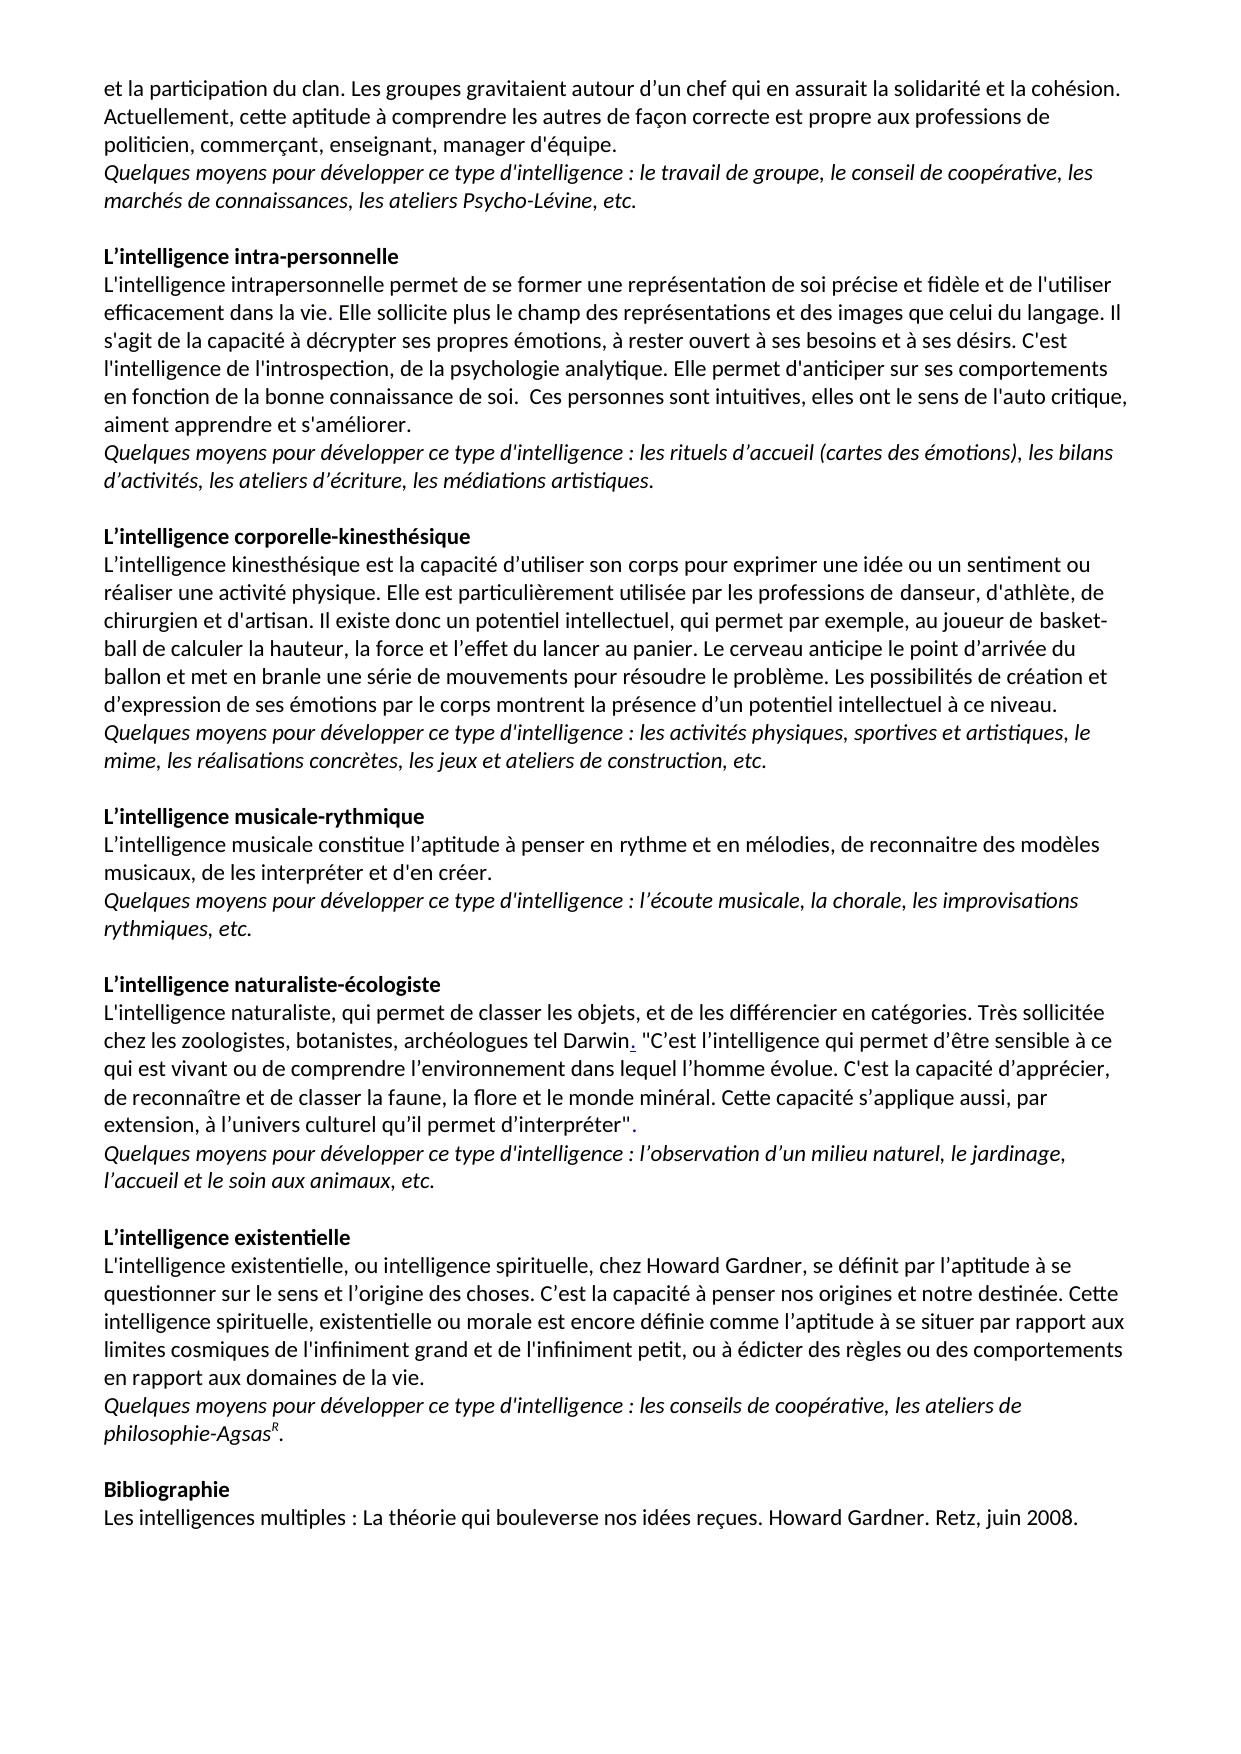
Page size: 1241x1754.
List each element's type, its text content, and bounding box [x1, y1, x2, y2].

text L’intelligence intra-personnelle [103, 242, 1137, 270]
text L’intelligence existentielle [103, 1223, 1137, 1251]
text L’intelligence naturaliste-écologiste [103, 971, 1137, 998]
text Les intelligences multiples : La théorie qui bouleverse nos idées reçues. Howard Gardner. Retz, juin 2008. [103, 1503, 1137, 1531]
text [103, 74, 1137, 158]
text Quelques moyens pour développer ce type d'intelligence : les conseils de coopérative, les ateliers de philosophie-AgsasR. [103, 1391, 1137, 1447]
text Quelques moyens pour développer ce type d'intelligence : les activités physiques, sportives et artistiques, le mime, les réalisations concrètes, les jeux et ateliers de construction, etc. [103, 718, 1137, 774]
text Quelques moyens pour développer ce type d'intelligence : l’écoute musicale, la chorale, les improvisations rythmiques, etc. [103, 886, 1137, 942]
text L’intelligence musicale constitue l’aptitude à penser en rythme et en mélodies, de reconnaitre des modèles musicaux, de les interpréter et d'en créer. [103, 830, 1137, 886]
text L'intelligence intrapersonnelle permet de se former une représentation de soi précise et fidèle et de l'utiliser efficacement dans la vie. Elle sollicite plus le champ des représentations et des images que celui du langage. Il s'agit de la capacité à décrypter ses propres émotions, à rester ouvert à ses besoins et à ses désirs. C'est l'intelligence de l'introspection, de la psychologie analytique. Elle permet d'anticiper sur ses comportements en fonction de la bonne connaissance de soi. Ces personnes sont intuitives, elles ont le sens de l'auto critique, aiment apprendre et s'améliorer. [103, 270, 1137, 438]
text Quelques moyens pour développer ce type d'intelligence : les rituels d’accueil (cartes des émotions), les bilans d’activités, les ateliers d’écriture, les médiations artistiques. [103, 438, 1137, 494]
text Quelques moyens pour développer ce type d'intelligence : l’observation d’un milieu naturel, le jardinage, l’accueil et le soin aux animaux, etc. [103, 1139, 1137, 1195]
text Bibliographie [103, 1475, 1137, 1503]
text Quelques moyens pour développer ce type d'intelligence : le travail de groupe, le conseil de coopérative, les marchés de connaissances, les ateliers Psycho-Lévine, etc. [103, 158, 1137, 214]
text L’intelligence corporelle-kinesthésique [103, 522, 1137, 550]
text L'intelligence naturaliste, qui permet de classer les objets, et de les différencier en catégories. Très sollicitée chez les zoologistes, botanistes, archéologues tel Darwin. "C’est l’intelligence qui permet d’être sensible à ce qui est vivant ou de comprendre l’environnement dans lequel l’homme évolue. C'est la capacité d’apprécier, de reconnaître et de classer la faune, la flore et le monde minéral. Cette capacité s’applique aussi, par extension, à l’univers culturel qu’il permet d’interpréter". [103, 998, 1137, 1139]
text L’intelligence kinesthésique est la capacité d’utiliser son corps pour exprimer une idée ou un sentiment ou réaliser une activité physique. Elle est particulièrement utilisée par les professions de danseur, d'athlète, de chirurgien et d'artisan. Il existe donc un potentiel intellectuel, qui permet par exemple, au joueur de basket-ball de calculer la hauteur, la force et l’effet du lancer au panier. Le cerveau anticipe le point d’arrivée du ballon et met en branle une série de mouvements pour résoudre le problème. Les possibilités de création et d’expression de ses émotions par le corps montrent la présence d’un potentiel intellectuel à ce niveau. [103, 550, 1137, 718]
text L’intelligence musicale-rythmique [103, 802, 1137, 830]
text L'intelligence existentielle, ou intelligence spirituelle, chez Howard Gardner, se définit par l’aptitude à se questionner sur le sens et l’origine des choses. C’est la capacité à penser nos origines et notre destinée. Cette intelligence spirituelle, existentielle ou morale est encore définie comme l’aptitude à se situer par rapport aux limites cosmiques de l'infiniment grand et de l'infiniment petit, ou à édicter des règles ou des comportements en rapport aux domaines de la vie. [103, 1251, 1137, 1391]
